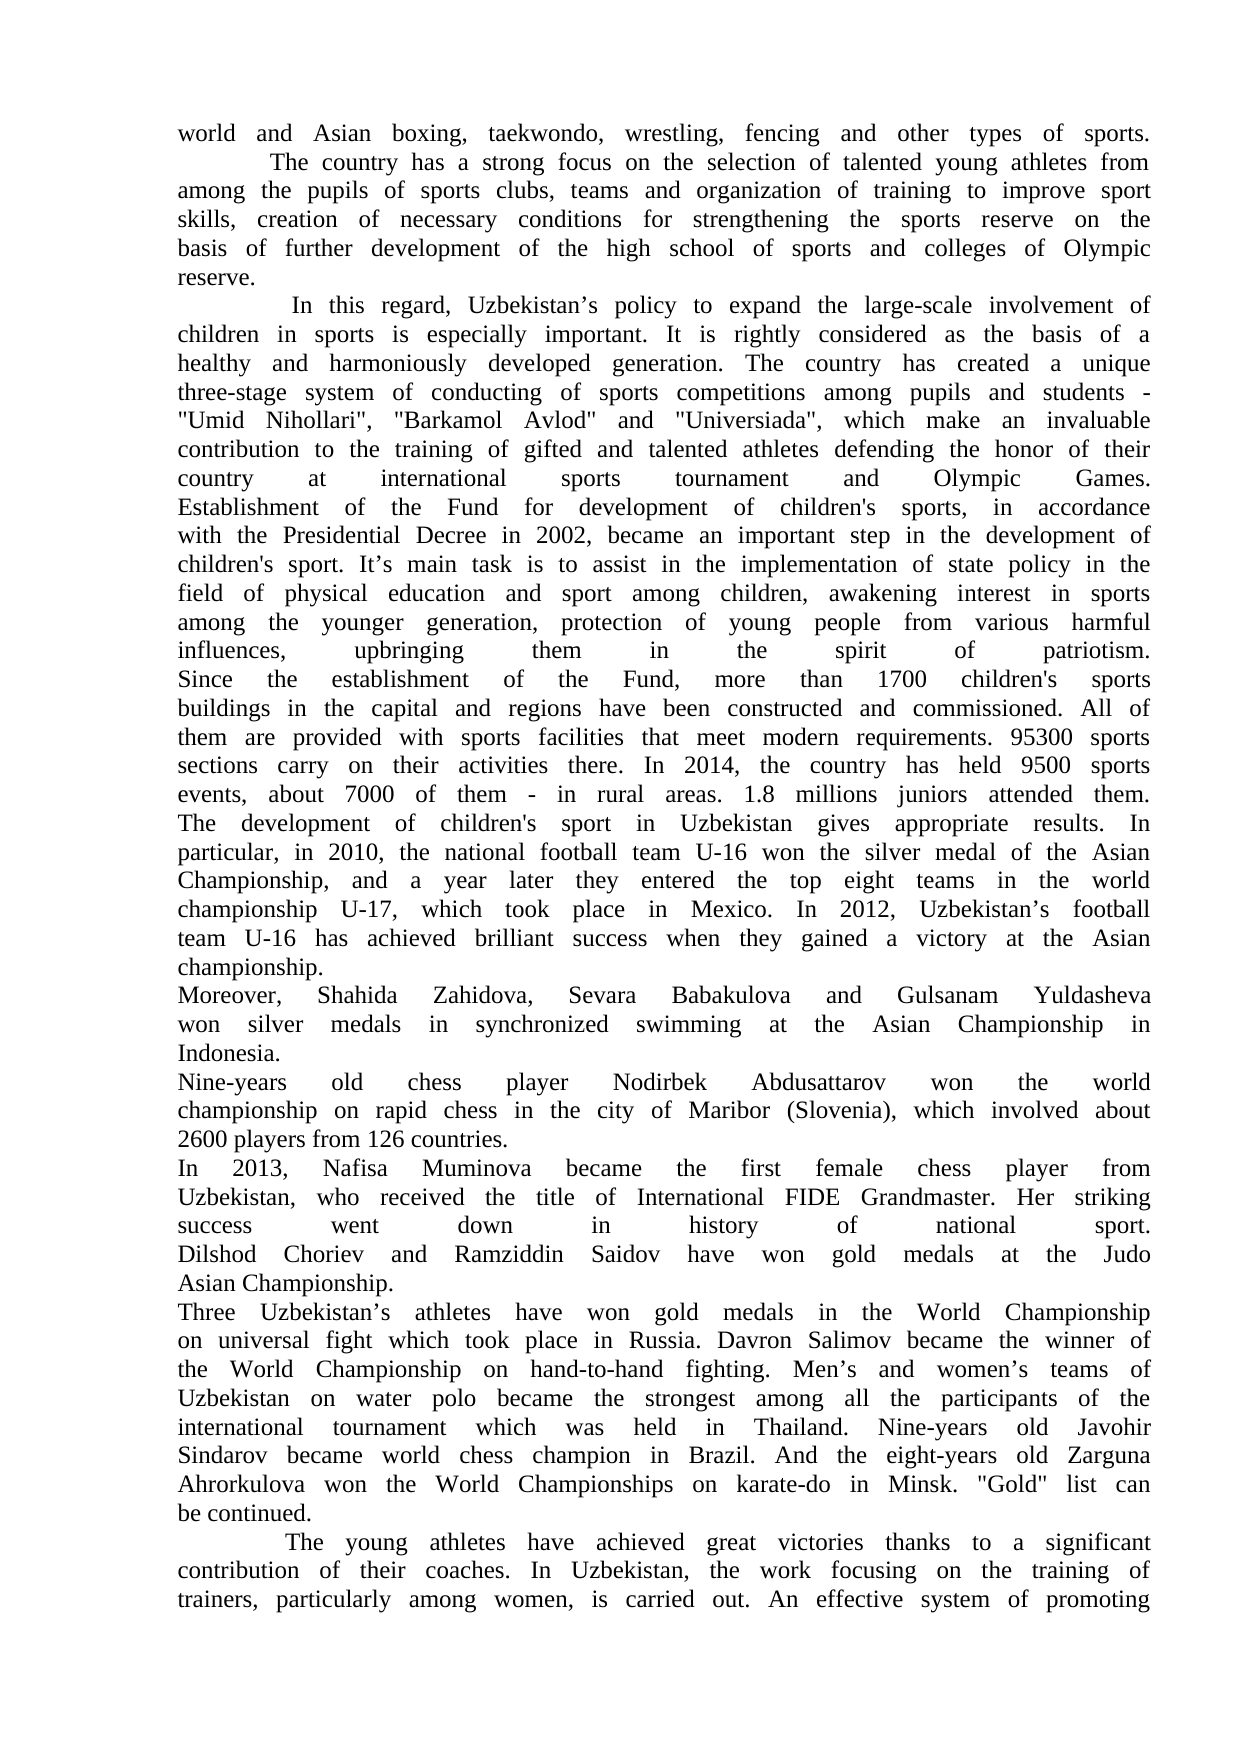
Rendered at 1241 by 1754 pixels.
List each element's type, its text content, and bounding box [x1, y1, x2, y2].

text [177, 118, 1152, 1153]
text In 2013, Nafisa Muminova became the first female chess player from Uzbekistan, who received the title of International FIDE Grandmaster. Her striking success went down in history of national sport. Dilshod Choriev and Ramziddin Saidov have won gold medals at the Judo Asian Championship. [177, 1153, 1152, 1297]
text Three Uzbekistan’s athletes have won gold medals in the World Championship on universal fight which took place in Russia. Davron Salimov became the winner of the World Championship on hand-to-hand fighting. Men’s and women’s teams of Uzbekistan on water polo became the strongest among all the participants of the international tournament which was held in Thailand. Nine-years old Javohir Sindarov became world chess champion in Brazil. And the eight-years old Zarguna Ahrorkulova won the World Championships on karate-do in Minsk. "Gold" list can be continued. [177, 1297, 1152, 1527]
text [177, 1527, 1152, 1613]
